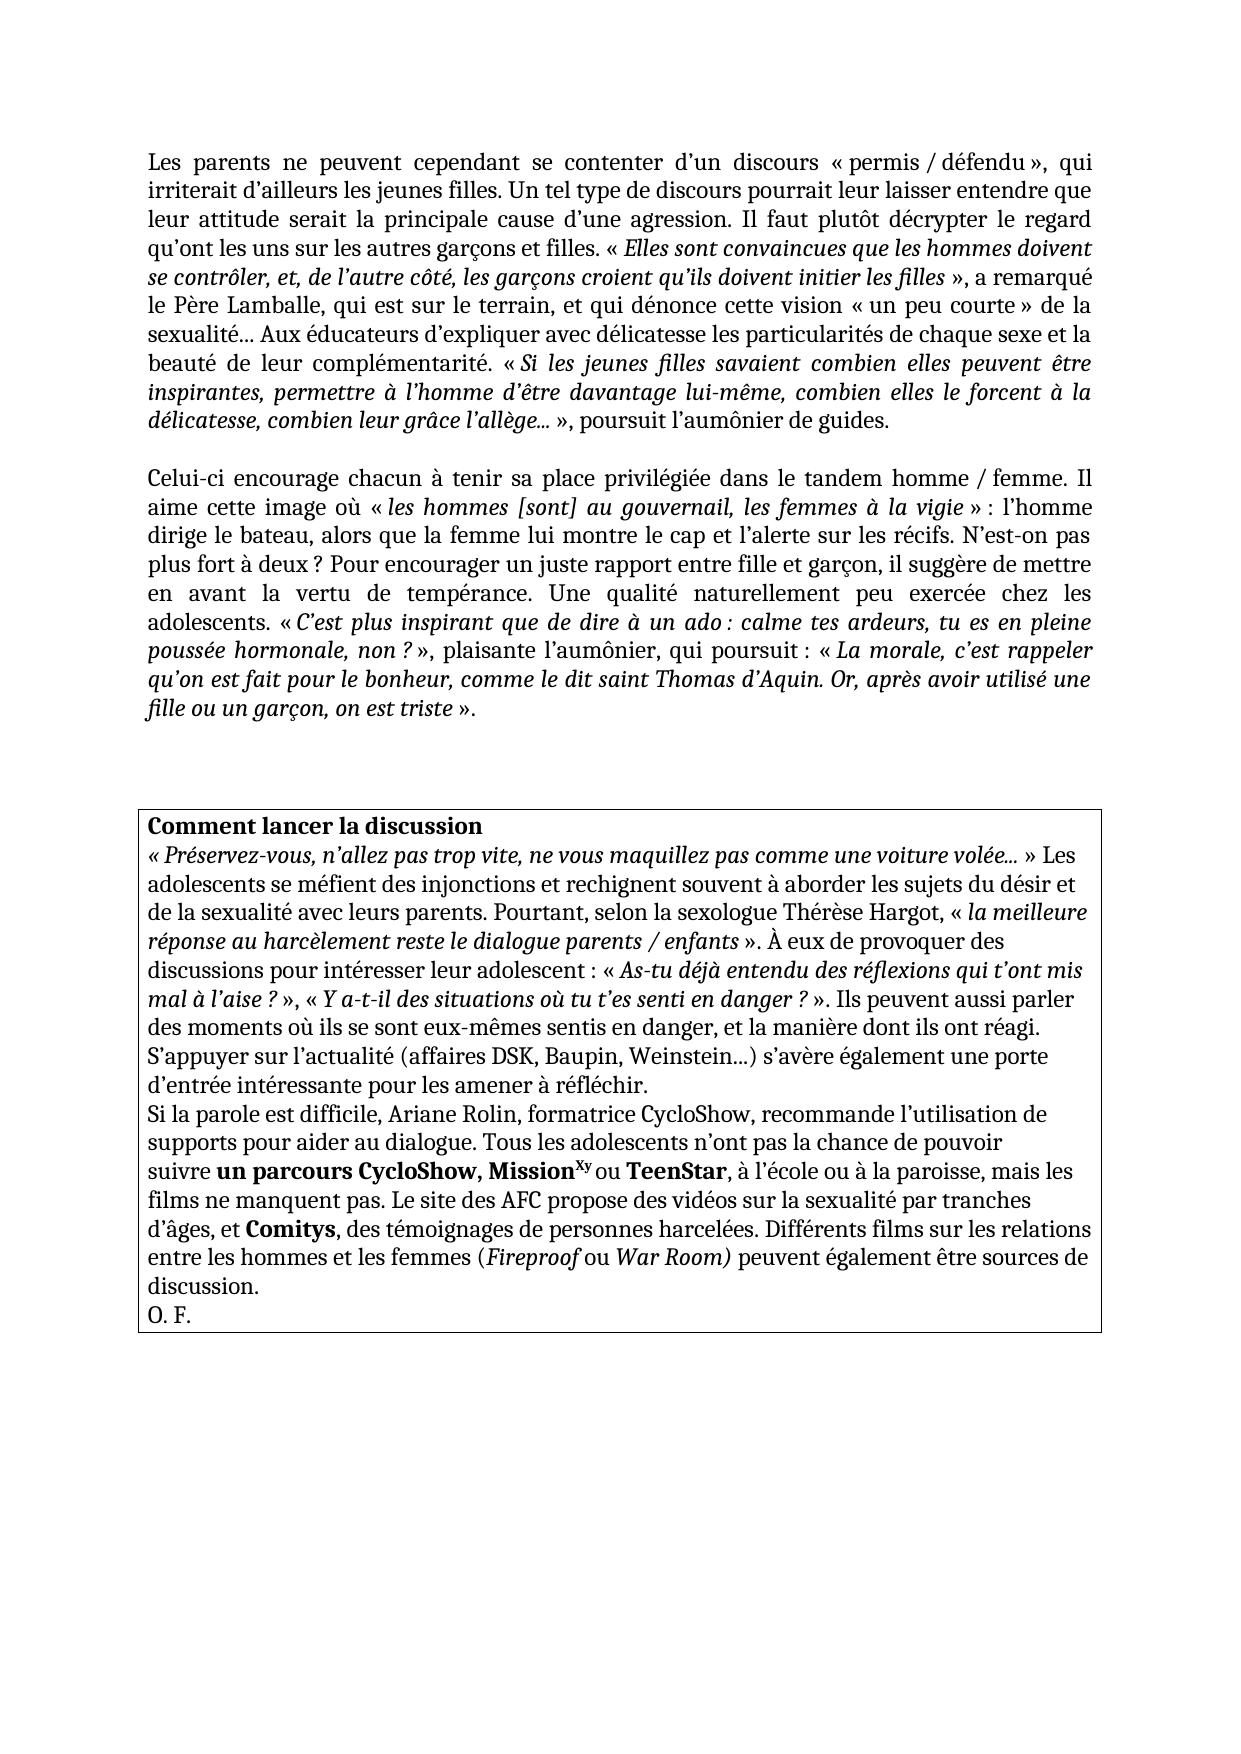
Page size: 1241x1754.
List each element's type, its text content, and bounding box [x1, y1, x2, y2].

text « Préservez-vous, n’allez pas trop vite, ne vous maquillez pas comme une voiture volée... » Les adolescents se méfient des injonctions et rechignent souvent à aborder les sujets du désir et de la sexualité avec leurs parents. Pourtant, selon la sexologue Thérèse Hargot, « la meilleure réponse au harcèlement reste le dialogue parents / enfants ». À eux de provoquer des discussions pour intéresser leur adolescent : « As-tu déjà entendu des réflexions qui t’ont mis mal à l’aise ? », « Y a-t-il des situations où tu t’es senti en danger ? ». Ils peuvent aussi parler des moments où ils se sont eux-mêmes sentis en danger, et la manière dont ils ont réagi. S’appuyer sur l’actualité (affaires DSK, Baupin, Weinstein...) s’avère également une porte d’entrée intéressante pour les amener à réfléchir. [148, 841, 1093, 1099]
text Celui-ci encourage chacun à tenir sa place privilégiée dans le tandem homme / femme. Il aime cette image où « les hommes [sont] au gouvernail, les femmes à la vigie » : l’homme dirige le bateau, alors que la femme lui montre le cap et l’alerte sur les récifs. N’est-on pas plus fort à deux ? Pour encourager un juste rapport entre fille et garçon, il suggère de mettre en avant la vertu de tempérance. Une qualité naturellement peu exercée chez les adolescents. « C’est plus inspirant que de dire à un ado : calme tes ardeurs, tu es en pleine poussée hormonale, non ? », plaisante l’aumônier, qui poursuit : « La morale, c’est rappeler qu’on est fait pour le bonheur, comme le dit saint Thomas d’Aquin. Or, après avoir utilisé une fille ou un garçon, on est triste ». [148, 464, 1093, 723]
text Les parents ne peuvent cependant se contenter d’un discours « permis / défendu », qui irriterait d’ailleurs les jeunes filles. Un tel type de discours pourrait leur laisser entendre que leur attitude serait la principale cause d’une agression. Il faut plutôt décrypter le regard qu’ont les uns sur les autres garçons et filles. « Elles sont convaincues que les hommes doivent se contrôler, et, de l’autre côté, les garçons croient qu’ils doivent initier les filles », a remarqué le Père Lamballe, qui est sur le terrain, et qui dénonce cette vision « un peu courte » de la sexualité... Aux éducateurs d’expliquer avec délicatesse les particularités de chaque sexe et la beauté de leur complémentarité. « Si les jeunes filles savaient combien elles peuvent être inspirantes, permettre à l’homme d’être davantage lui-même, combien elles le forcent à la délicatesse, combien leur grâce l’allège... », poursuit l’aumônier de guides. [148, 148, 1093, 435]
text Si la parole est difficile, Ariane Rolin, formatrice CycloShow, recommande l’utilisation de supports pour aider au dialogue. Tous les adolescents n’ont pas la chance de pouvoir suivre un parcours CycloShow, MissionXy ou TeenStar, à l’école ou à la paroisse, mais les films ne manquent pas. Le site des AFC propose des vidéos sur la sexualité par tranches d’âges, et Comitys, des témoignages de personnes harcelées. Différents films sur les relations entre les hommes et les femmes (Fireproof ou War Room) peuvent également être sources de discussion. [148, 1099, 1093, 1298]
text O. F. [139, 1298, 1101, 1332]
text Comment lancer la discussion [139, 810, 1101, 841]
